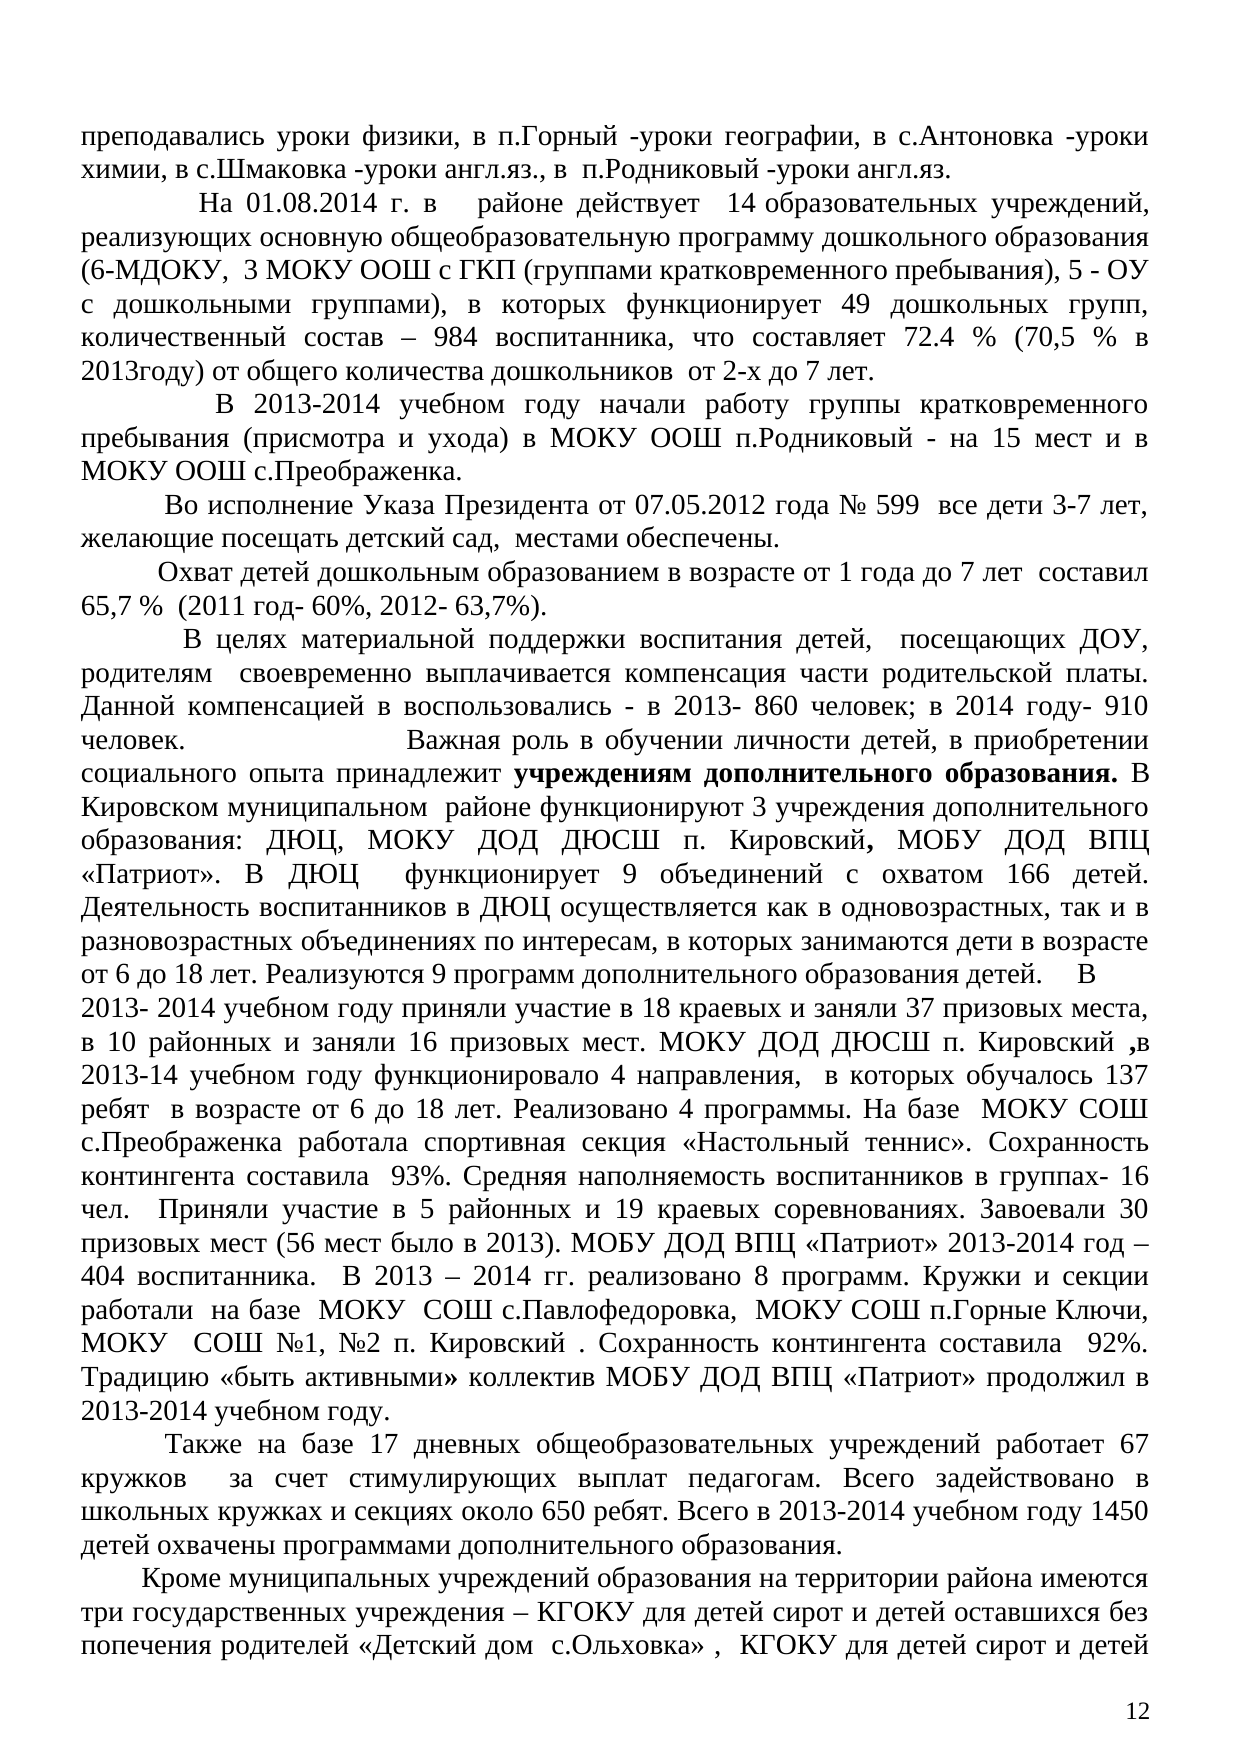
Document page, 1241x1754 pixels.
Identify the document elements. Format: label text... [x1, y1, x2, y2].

text В целях материальной поддержки воспитания детей, посещающих ДОУ, родителям своевременно выплачивается компенсация части родительской платы. Данной компенсацией в воспользовались - в 2013- 860 человек; в 2014 году- 910 человек. Важная роль в обучении личности детей, в приобретении социального опыта принадлежит учреждениям дополнительного образования. В Кировском муниципальном районе функционируют 3 учреждения дополнительного образования: ДЮЦ, МОКУ ДОД ДЮСШ п. Кировский, МОБУ ДОД ВПЦ «Патриот». В ДЮЦ функционирует 9 объединений с охватом 166 детей. Деятельность воспитанников в ДЮЦ осуществляется как в одновозрастных, так и в разновозрастных объединениях по интересам, в которых занимаются дети в возрасте от 6 до 18 лет. Реализуются 9 программ дополнительного образования детей. В 2013- 2014 учебном году приняли участие в 18 краевых и заняли 37 призовых места, в 10 районных и заняли 16 призовых мест. МОКУ ДОД ДЮСШ п. Кировский ,в 2013-14 учебном году функционировало 4 направления, в которых обучалось 137 ребят в возрасте от 6 до 18 лет. Реализовано 4 программы. На базе МОКУ СОШ с.Преображенка работала спортивная секция «Настольный теннис». Сохранность контингента составила 93%. Средняя наполняемость воспитанников в группах- 16 чел. Приняли участие в 5 районных и 19 краевых соревнованиях. Завоевали 30 призовых мест (56 мест было в 2013). МОБУ ДОД ВПЦ «Патриот» 2013-2014 год – 404 воспитанника. В 2013 – 2014 гг. реализовано 8 программ. Кружки и секции работали на базе МОКУ СОШ с.Павлофедоровка, МОКУ СОШ п.Горные Ключи, МОКУ СОШ №1, №2 п. Кировский . Сохранность контингента составила 92%. Традицию «быть активными» коллектив МОБУ ДОД ВПЦ «Патриот» продолжил в 2013-2014 учебном году. [81, 621, 1150, 1426]
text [81, 118, 1150, 185]
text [81, 1560, 1150, 1661]
text На 01.08.2014 г. в районе действует 14 образовательных учреждений, реализующих основную общеобразовательную программу дошкольного образования (6-МДОКУ, 3 МОКУ ООШ с ГКП (группами кратковременного пребывания), 5 - ОУ с дошкольными группами), в которых функционирует 49 дошкольных групп, количественный состав – 984 воспитанника, что составляет 72.4 % (70,5 % в 2013году) от общего количества дошкольников от 2-х до 7 лет. [81, 185, 1150, 386]
text В 2013-2014 учебном году начали работу группы кратковременного пребывания (присмотра и ухода) в МОКУ ООШ п.Родниковый - на 15 мест и в МОКУ ООШ с.Преображенка. [81, 386, 1150, 487]
text Охват детей дошкольным образованием в возрасте от 1 года до 7 лет составил 65,7 % (2011 год- 60%, 2012- 63,7%). [81, 554, 1150, 621]
text Во исполнение Указа Президента от 07.05.2012 года № 599 все дети 3-7 лет, желающие посещать детский сад, местами обеспечены. [81, 487, 1150, 554]
text Также на базе 17 дневных общеобразовательных учреждений работает 67 кружков за счет стимулирующих выплат педагогам. Всего задействовано в школьных кружках и секциях около 650 ребят. Всего в 2013-2014 учебном году 1450 детей охвачены программами дополнительного образования. [81, 1426, 1150, 1560]
